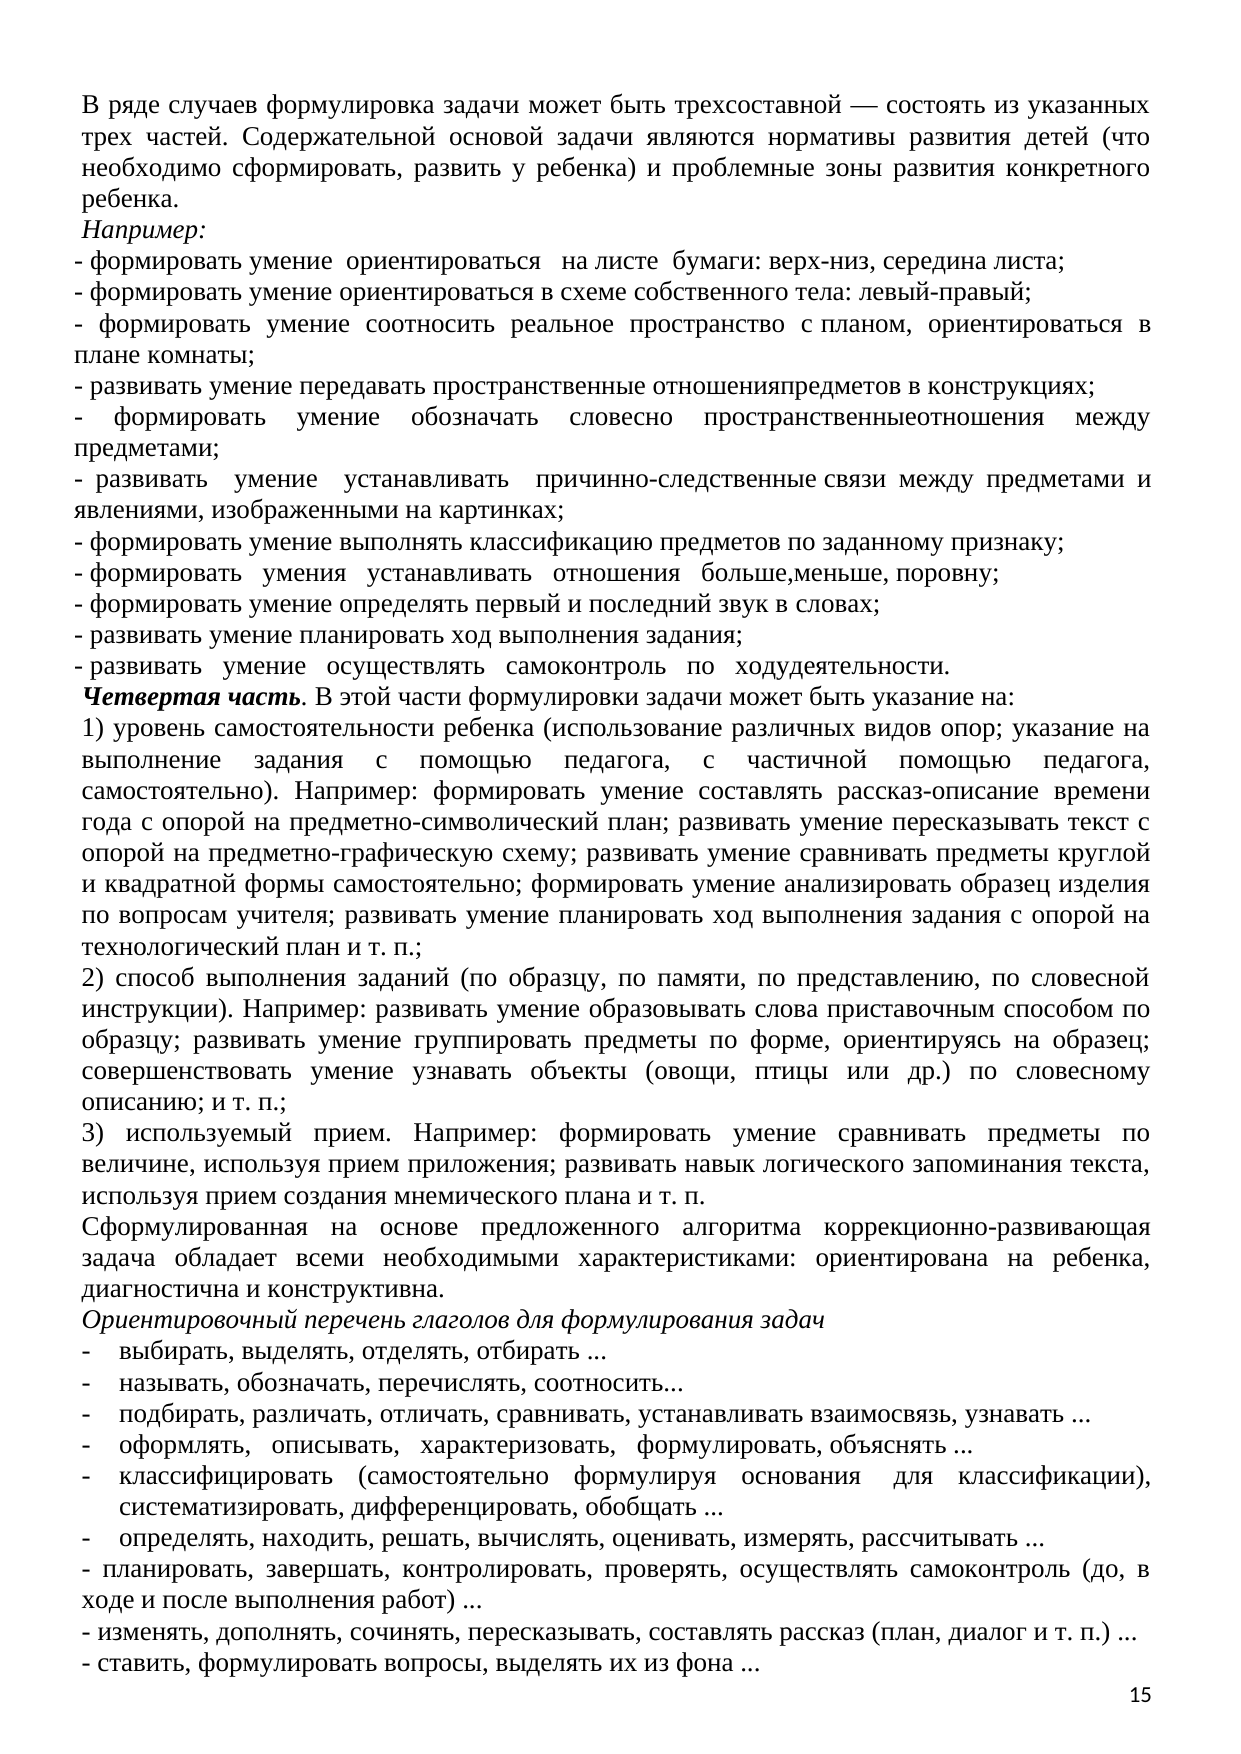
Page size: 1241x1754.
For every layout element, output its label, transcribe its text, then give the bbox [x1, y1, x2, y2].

list подбирать, различать, отличать, сравнивать, устанавливать взаимосвязь, узнавать ... [81, 1397, 1152, 1428]
text - развивать умение устанавливать причинно-следственные связи между предметами и явлениями, изображенными на картинках; [74, 462, 1152, 525]
text - формировать умение ориентироваться в схеме собственного тела: левый-правый; [74, 276, 1152, 307]
text Четвертая часть. В этой части формулировки задачи может быть указание на: [81, 680, 1152, 712]
text - изменять, дополнять, сочинять, пересказывать, составлять рассказ (план, диалог и т. п.) ... [81, 1615, 1152, 1646]
list оформлять, описывать, характеризовать, формулировать, объяснять ... [81, 1428, 1152, 1459]
list выбирать, выделять, отделять, отбирать ... [81, 1334, 1152, 1366]
text - планировать, завершать, контролировать, проверять, осуществлять самоконтроль (до, в ходе и после выполнения работ) ... [81, 1552, 1152, 1615]
text Сформулированная на основе предложенного алгоритма коррекционно-развивающая задача обладает всеми необходимыми характеристиками: ориентирована на ребенка, диагностична и конструктивна. [81, 1210, 1152, 1303]
text Например: [81, 213, 1152, 244]
text - формировать умение соотносить реальное пространство с планом, ориентироваться в плане комнаты; [74, 307, 1152, 369]
list определять, находить, решать, вычислять, оценивать, измерять, рассчитывать ... [81, 1521, 1152, 1552]
text 3) используемый прием. Например: формировать умение сравнивать предметы по величине, используя прием приложения; развивать навык логического запоминания текста, используя прием создания мнемического плана и т. п. [81, 1116, 1152, 1210]
text - развивать умение передавать пространственные отношенияпредметов в конструкциях; [74, 369, 1152, 400]
text - формировать умения устанавливать отношения больше,меньше, поровну; [74, 556, 1152, 587]
text - ставить, формулировать вопросы, выделять их из фона ... [81, 1646, 1152, 1677]
text - формировать умение ориентироваться на листе бумаги: верх-низ, середина листа; [74, 244, 1152, 276]
text - развивать умение планировать ход выполнения задания; [74, 618, 1152, 649]
text - формировать умение выполнять классификацию предметов по заданному признаку; [74, 525, 1152, 556]
list классифицировать (самостоятельно формулируя основания для классификации), систематизировать, дифференцировать, обобщать ... [81, 1459, 1152, 1521]
text Ориентировочный перечень глаголов для формулирования задач [81, 1303, 1152, 1334]
text - формировать умение определять первый и последний звук в словах; [74, 587, 1152, 618]
text В ряде случаев формулировка задачи может быть трехсоставной — состоять из указанных трех частей. Содержательной основой задачи являются нормативы развития детей (что необходимо сформировать, развить у ребенка) и проблемные зоны развития конкретного ребенка. [81, 89, 1152, 213]
text 1) уровень самостоятельности ребенка (использование различных видов опор; указание на выполнение задания с помощью педагога, с частичной помощью педагога, самостоятельно). Например: формировать умение составлять рассказ-описание времени года с опорой на предметно-символический план; развивать умение пересказывать текст с опорой на предметно-графическую схему; развивать умение сравнивать предметы круглой и квадратной формы самостоятельно; формировать умение анализировать образец изделия по вопросам учителя; развивать умение планировать ход выполнения задания с опорой на технологический план и т. п.; [81, 712, 1152, 961]
text 2) способ выполнения заданий (по образцу, по памяти, по представлению, по словесной инструкции). Например: развивать умение образовывать слова приставочным способом по образцу; развивать умение группировать предметы по форме, ориентируясь на образец; совершенствовать умение узнавать объекты (овощи, птицы или др.) по словесному описанию; и т. п.; [81, 961, 1152, 1116]
text - формировать умение обозначать словесно пространственныеотношения между предметами; [74, 400, 1152, 462]
list называть, обозначать, перечислять, соотносить... [81, 1366, 1152, 1397]
text - развивать умение осуществлять самоконтроль по ходудеятельности. [74, 649, 1152, 680]
